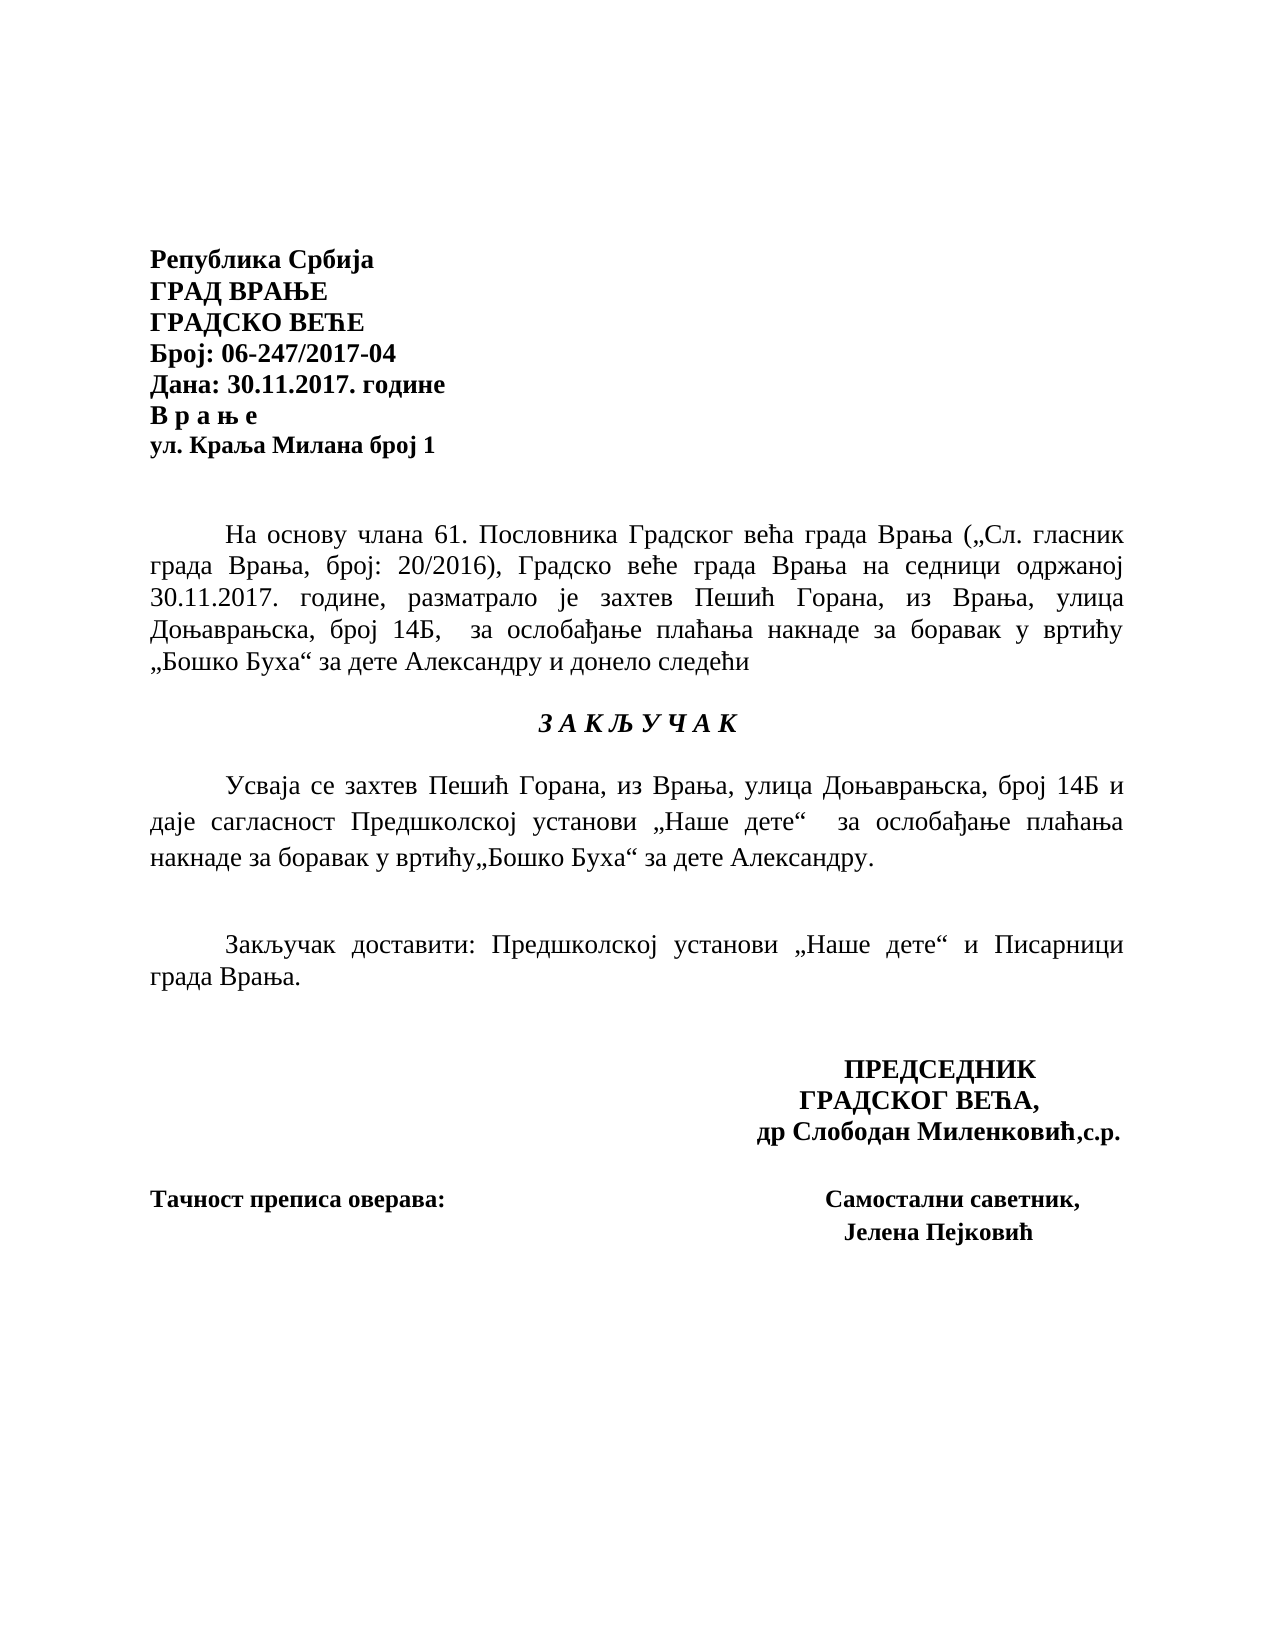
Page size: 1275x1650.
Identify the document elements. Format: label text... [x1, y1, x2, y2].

text ПРЕДСЕДНИК [150, 1053, 1125, 1084]
text Тачност преписа оверава: Самостални саветник, [150, 1184, 1125, 1213]
text др Слободан Миленковић,с.р. [150, 1115, 1125, 1146]
text Закључак доставити: Предшколској установи „Наше дете“ и Писарници града Врања. [150, 928, 1125, 991]
text ГРАДСКОГ ВЕЋА, [150, 1084, 1125, 1115]
text В р а њ е [150, 399, 1125, 430]
text Усваја се захтев Пешић Горана, из Врања, улица Доњаврањска, број 14Б и даје сагласност Предшколској установи „Наше дете“ за ослобађање плаћања накнаде за боравак у вртићу„Бошко Буха“ за дете Александру. [150, 769, 1125, 872]
text Број: 06-247/2017-04 [150, 337, 1125, 368]
text Дана: 30.11.2017. године [150, 368, 1125, 399]
text З А К Љ У Ч А К [150, 707, 1125, 738]
text ГРАД ВРАЊЕ [150, 274, 1125, 306]
text На основу члана 61. Пословника Градског већа града Врања („Сл. гласник града Врања, број: 20/2016), Градско веће града Врања на седници одржаној 30.11.2017. године, разматрало је захтев Пешић Горана, из Врања, улица Доњаврањска, број 14Б, за ослобађање плаћања накнаде за боравак у вртићу „Бошко Буха“ за дете Александру и донело следећи [150, 518, 1125, 676]
text Јелена Пејковић [150, 1217, 1125, 1246]
text ул. Краља Милана број 1 [150, 430, 1125, 459]
text ГРАДСКО ВЕЋЕ [150, 306, 1125, 337]
text Република Србија [150, 243, 1125, 274]
